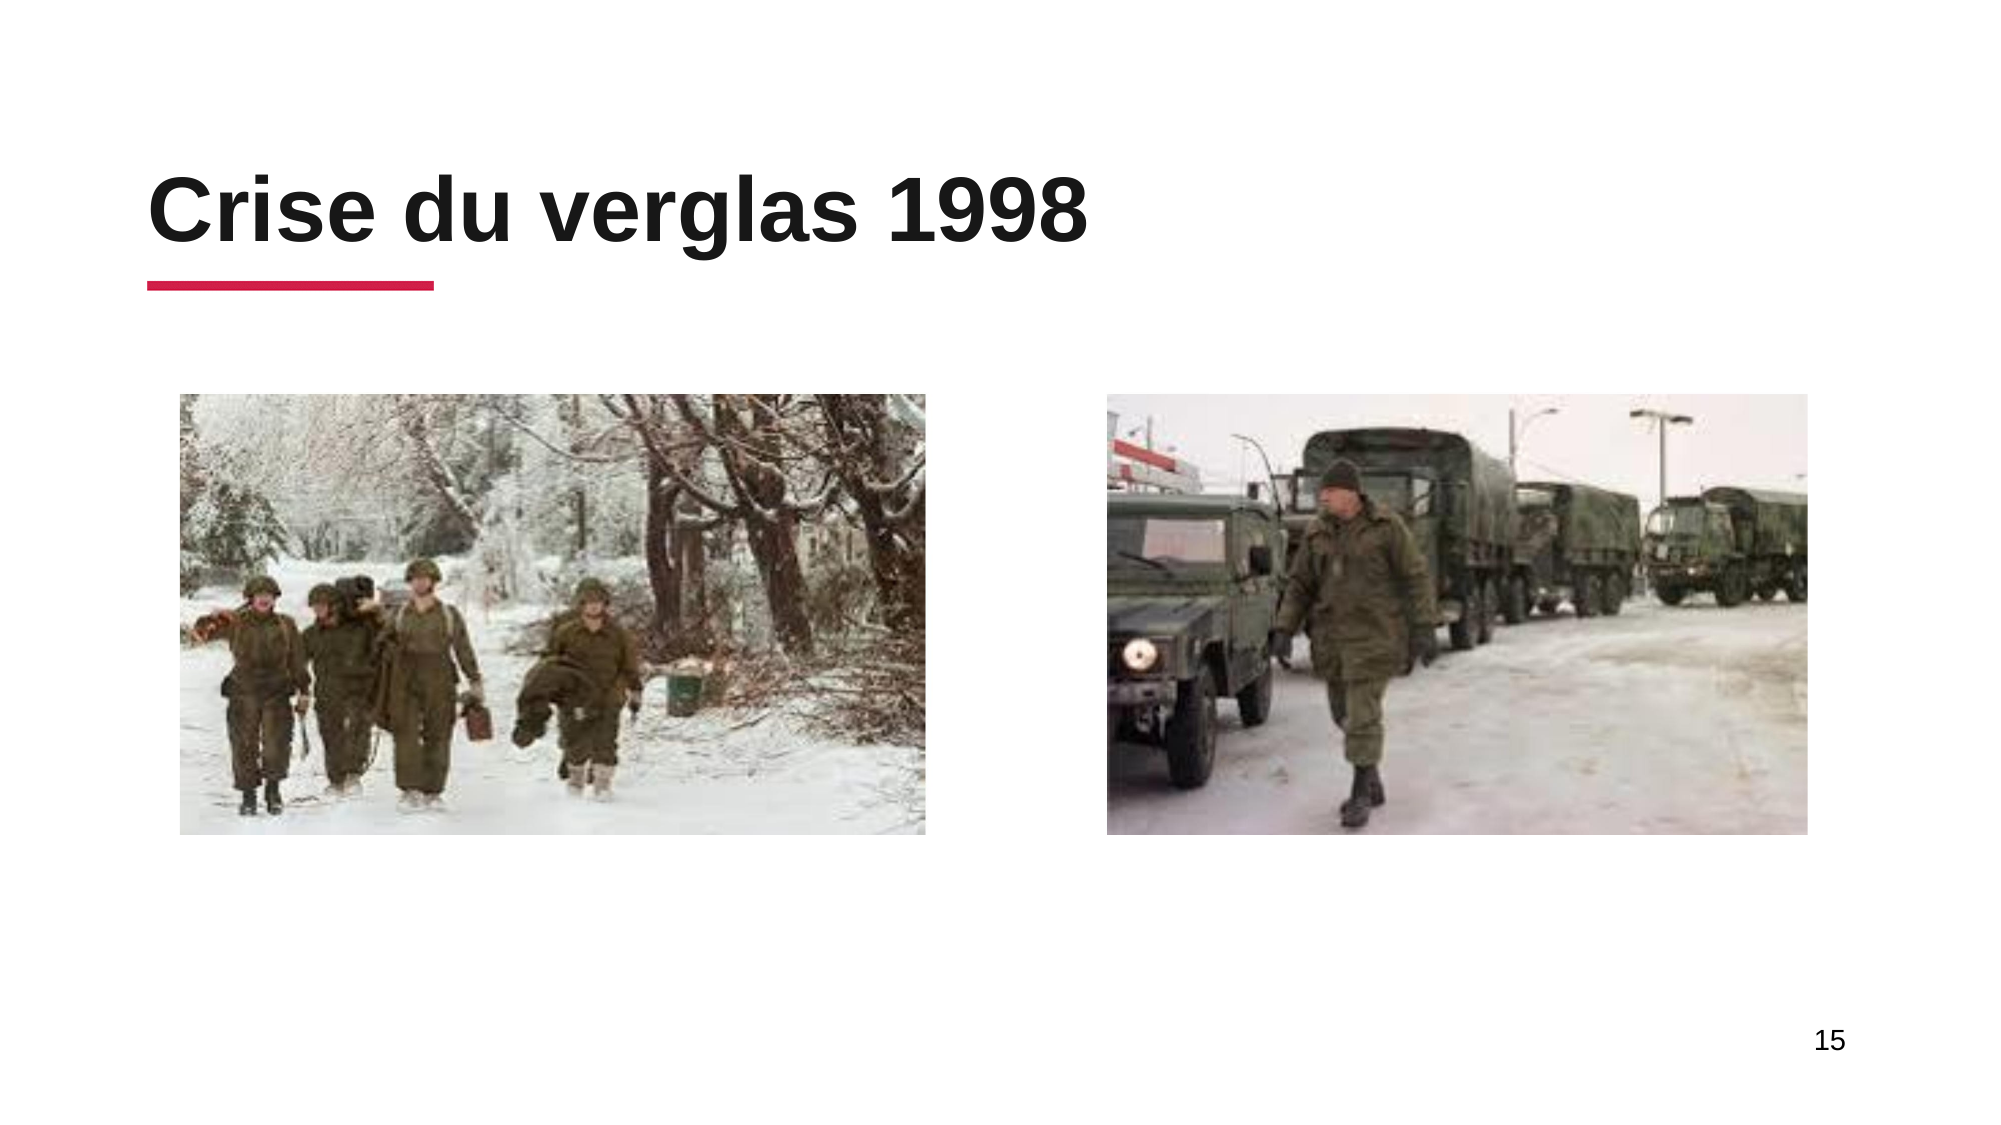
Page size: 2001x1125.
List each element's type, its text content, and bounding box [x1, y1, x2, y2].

subtitle Crise du verglas 1998 [148, 155, 1846, 260]
picture [179, 392, 1808, 835]
picture [147, 280, 434, 293]
